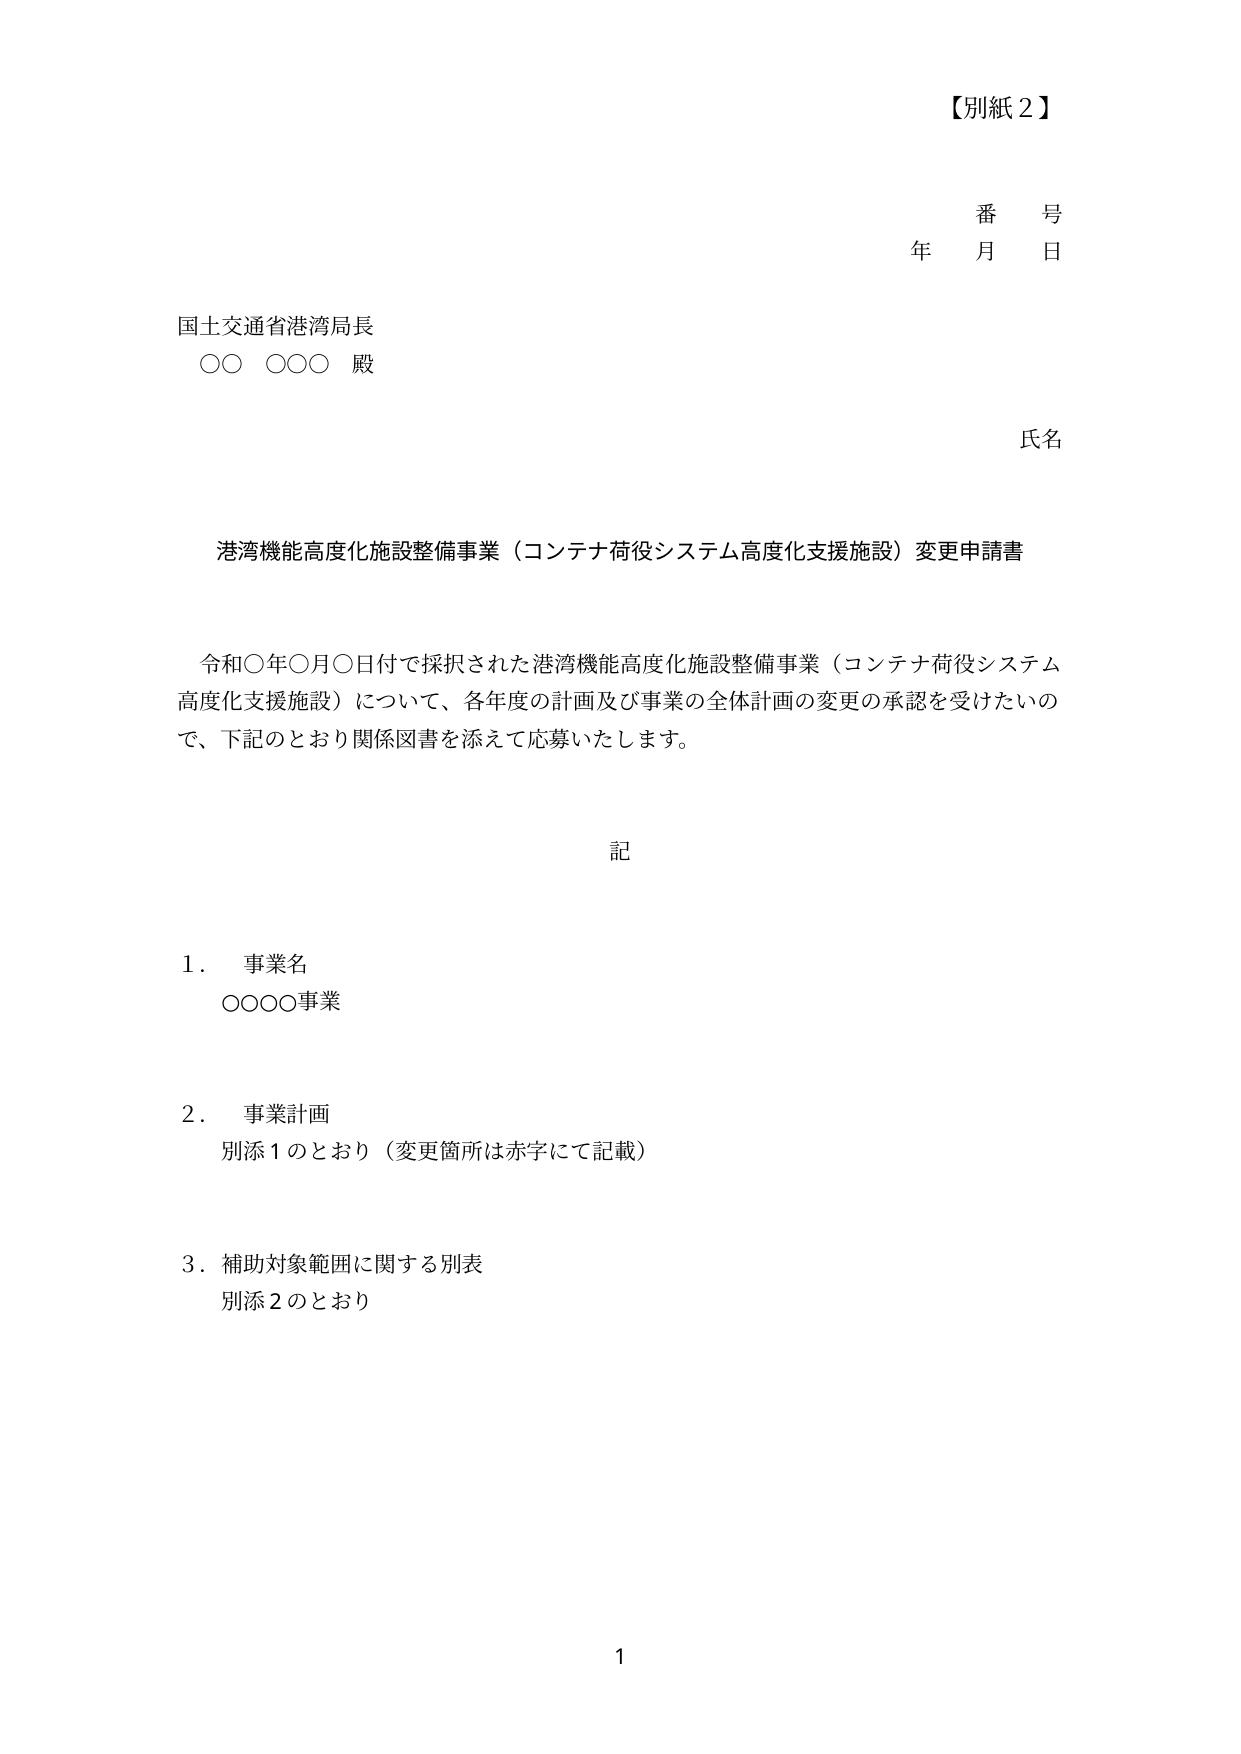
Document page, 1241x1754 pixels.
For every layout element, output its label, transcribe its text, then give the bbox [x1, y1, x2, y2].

text 別添2のとおり [221, 1281, 1063, 1319]
text 年 月 日 [177, 231, 1063, 269]
text ○○ ○○○ 殿 [177, 344, 1063, 381]
text 令和○年○月○日付で採択された港湾機能高度化施設整備事業（コンテナ荷役システム高度化支援施設）について、各年度の計画及び事業の全体計画の変更の承認を受けたいので、下記のとおり関係図書を添えて応募いたします。 [177, 644, 1063, 756]
text 港湾機能高度化施設整備事業（コンテナ荷役システム高度化支援施設）変更申請書 [177, 531, 1063, 569]
list 事業名 [177, 944, 1063, 981]
text 記 [177, 831, 1063, 869]
text 別添1のとおり（変更箇所は赤字にて記載） [221, 1131, 1063, 1169]
text 番 号 [177, 194, 1063, 231]
text 氏名 [177, 419, 1063, 456]
text ３．補助対象範囲に関する別表 [177, 1244, 1063, 1281]
text 国土交通省港湾局長 [177, 306, 1063, 344]
list 事業計画 [177, 1094, 1063, 1131]
text ○○○○事業 [221, 981, 1063, 1019]
